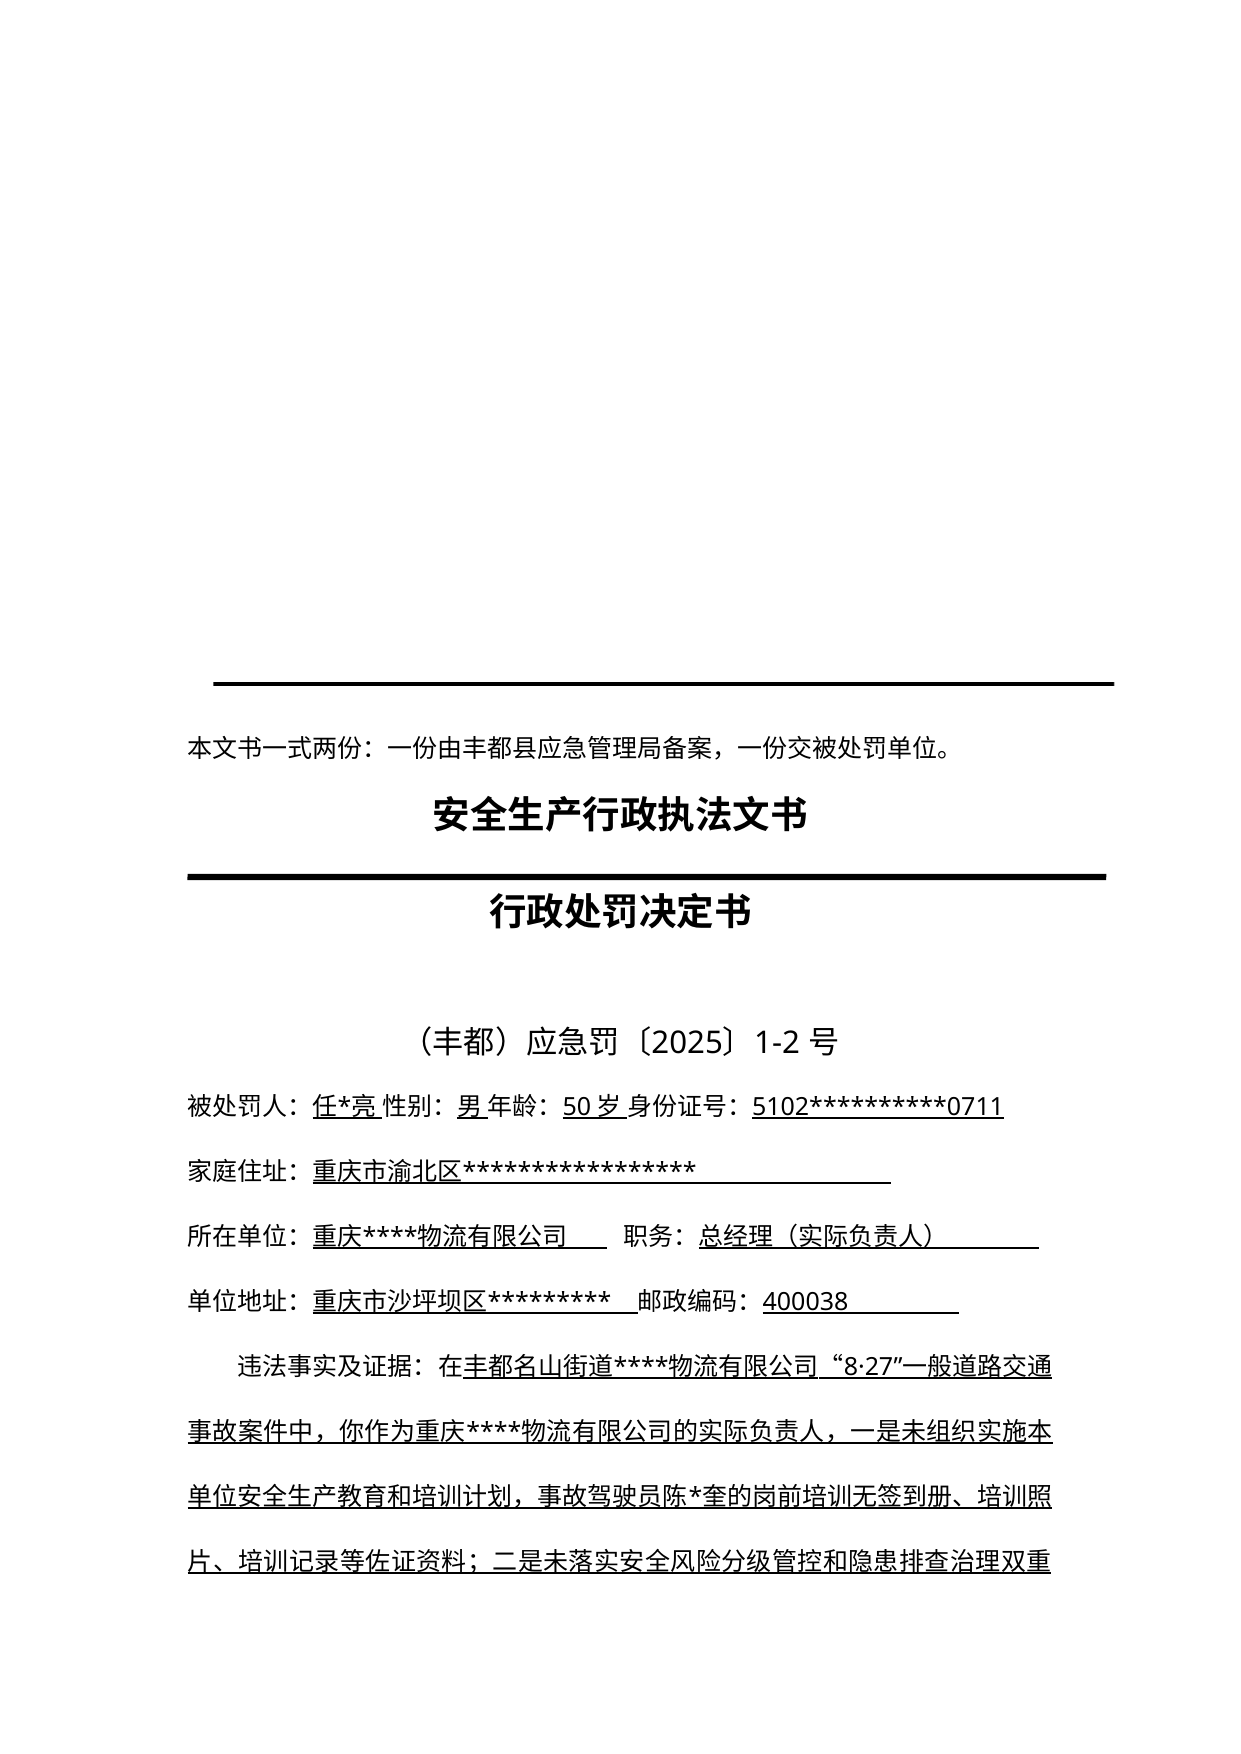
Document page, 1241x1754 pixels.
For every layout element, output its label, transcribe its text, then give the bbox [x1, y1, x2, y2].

text 家庭住址：重庆市渝北区***************** [187, 1137, 1053, 1202]
text 被处罚人：任*亮 性别：男 年龄：50岁 身份证号：5102**********0711 [187, 1072, 1053, 1137]
text 安全生产行政执法文书 [187, 779, 1053, 844]
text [187, 1443, 1053, 1592]
text 本文书一式两份：一份由丰都县应急管理局备案，一份交被处罚单位。 [187, 682, 1053, 779]
text 所在单位：重庆****物流有限公司 职务：总经理（实际负责人） [187, 1202, 1053, 1267]
text 单位地址：重庆市沙坪坝区********* 邮政编码：400038 [187, 1267, 1053, 1332]
text （丰都）应急罚〔2025〕1-2 号 [187, 1007, 1053, 1072]
text 行政处罚决定书 [187, 881, 1053, 942]
picture [212, 682, 1116, 686]
